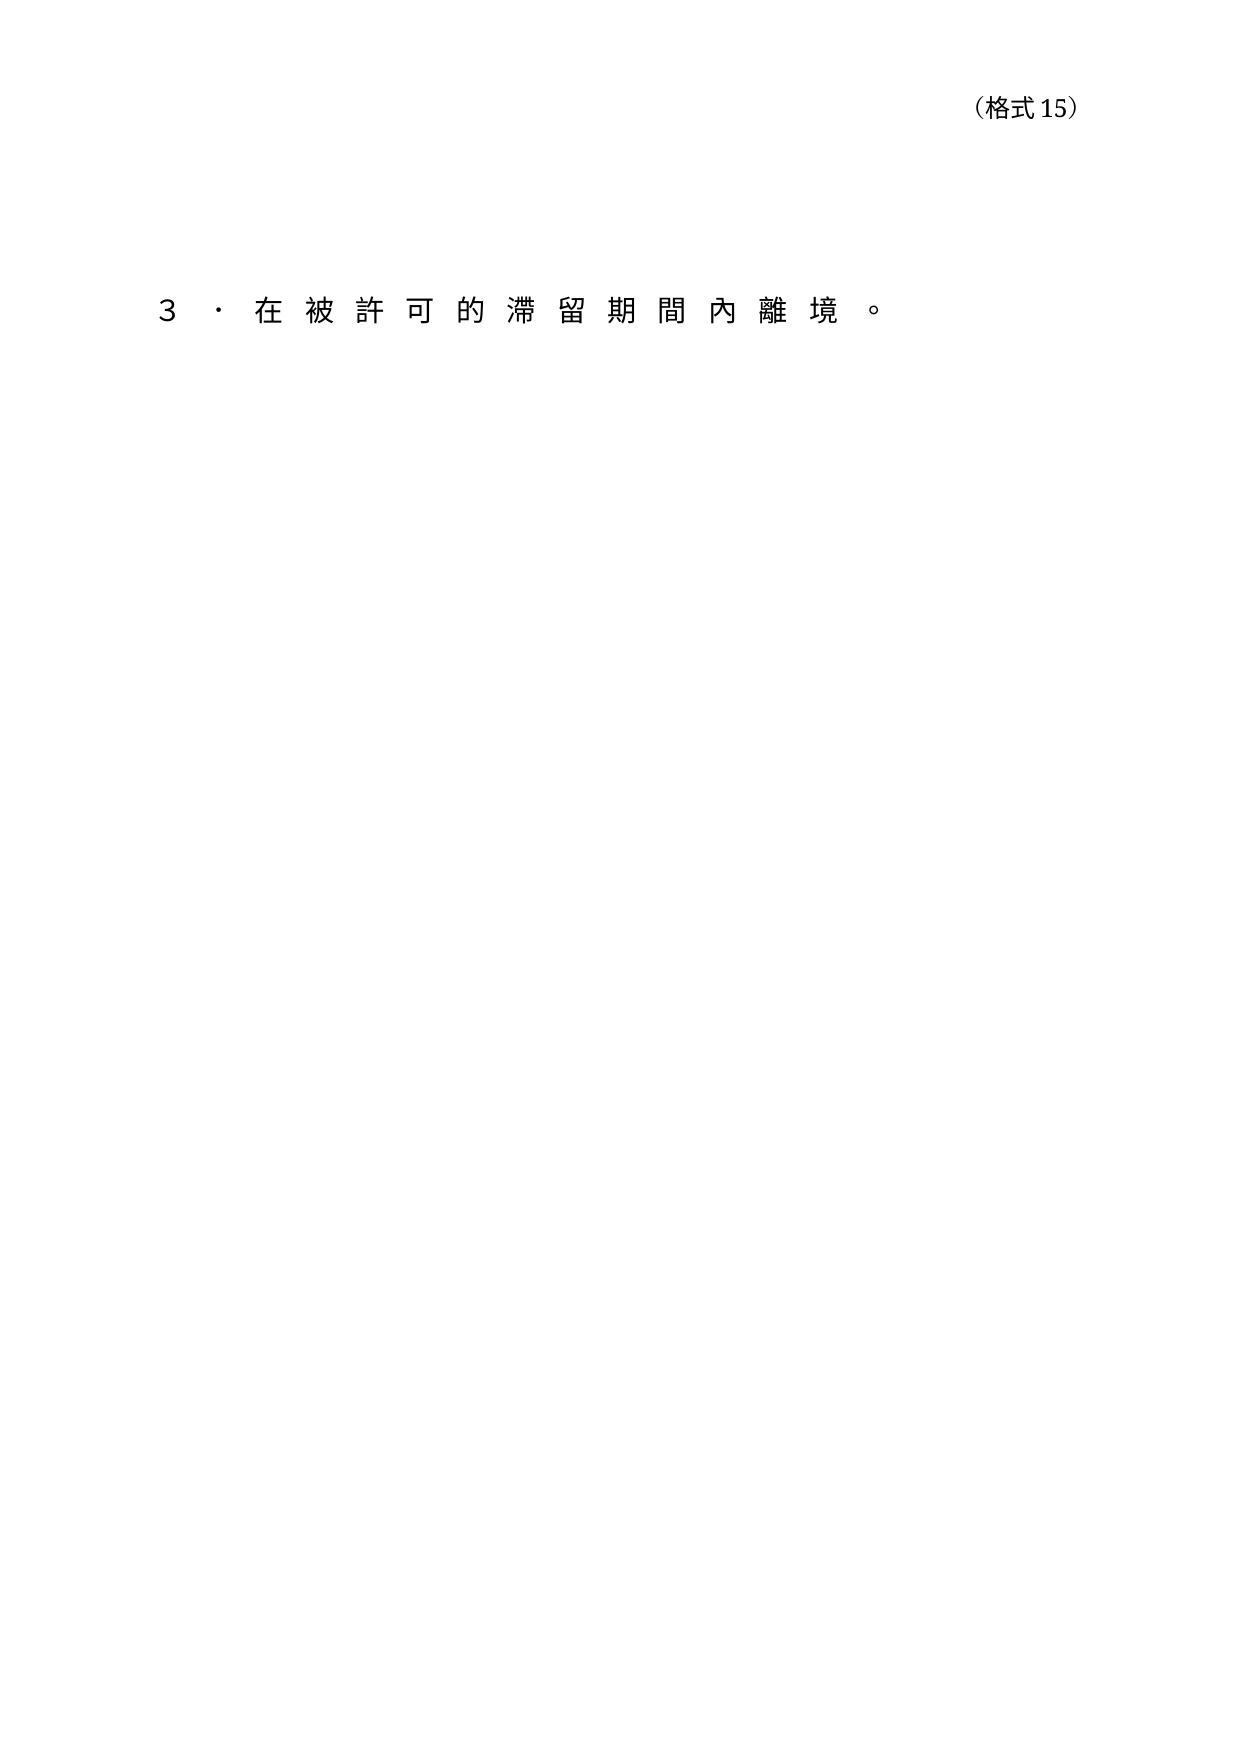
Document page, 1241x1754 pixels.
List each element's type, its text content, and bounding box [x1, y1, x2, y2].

text ３．在被許可的滯留期間內離境。 [154, 270, 1086, 348]
